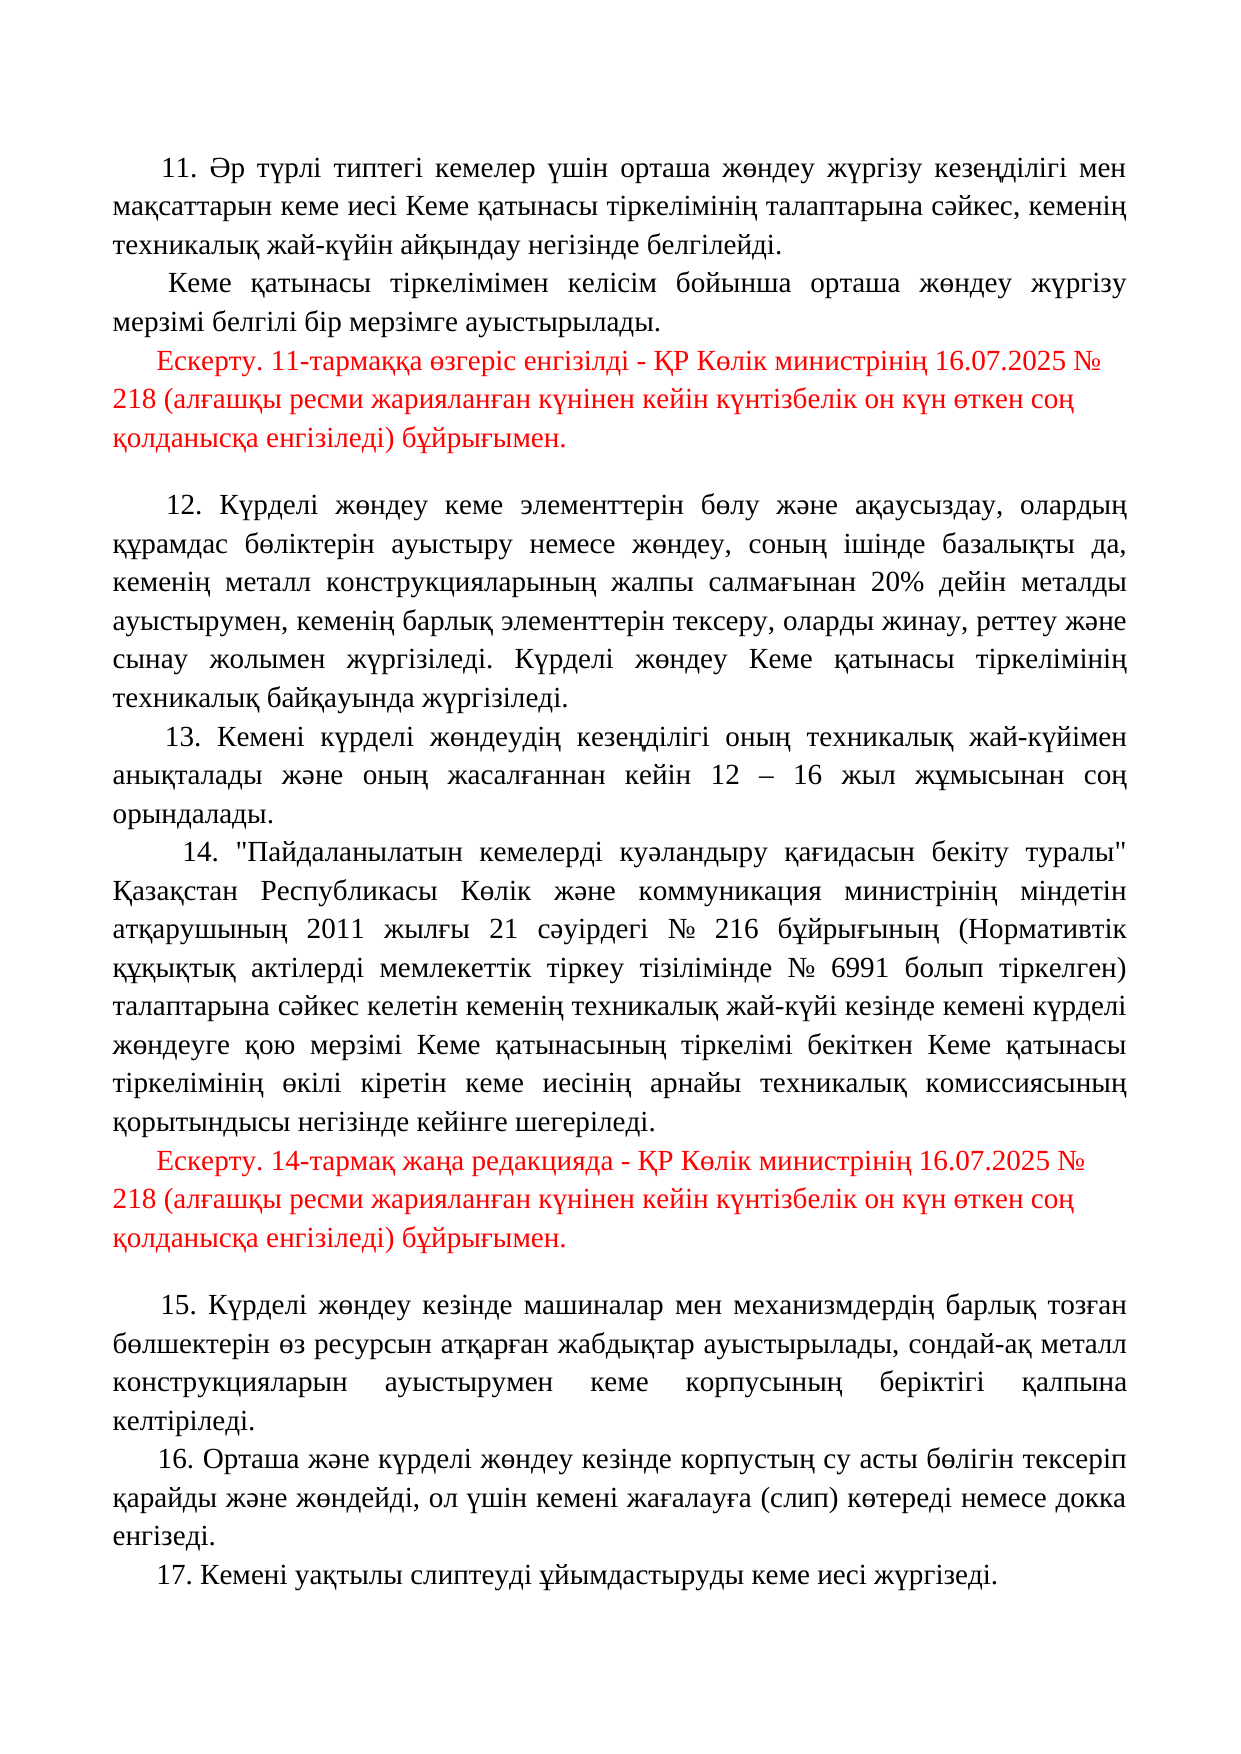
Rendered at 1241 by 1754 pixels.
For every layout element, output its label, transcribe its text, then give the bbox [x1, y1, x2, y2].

text Кеме қатынасы тіркелімімен келісім бойынша орташа жөндеу жүргізу мерзімі белгілі бір мерзімге ауыстырылады. [112, 266, 1128, 338]
text 17. Кемені уақтылы слиптеуді ұйымдастыруды кеме иесі жүргізеді. [112, 1557, 1128, 1591]
text 12. Күрделі жөндеу кеме элементтерін бөлу және ақаусыздау, олардың құрамдас бөліктерін ауыстыру немесе жөндеу, соның ішінде базалықты да, кеменің металл конструкцияларының жалпы салмағынан 20% дейін металды ауыстырумен, кеменің барлық элементтерін тексеру, оларды жинау, реттеу және сынау жолымен жүргізіледі. Күрделі жөндеу Кеме қатынасы тіркелімінің техникалық байқауында жүргізіледі. [112, 487, 1128, 714]
text 14. "Пайдаланылатын кемелерді куәландыру қағидасын бекіту туралы" Қазақстан Республикасы Көлік және коммуникация министрінің міндетін атқарушының 2011 жылғы 21 сәуірдегі № 216 бұйрығының (Нормативтік құқықтық актілерді мемлекеттік тіркеу тізілімінде № 6991 болып тіркелген) талаптарына сәйкес келетін кеменің техникалық жай-күйі кезінде кемені күрделі жөндеуге қою мерзімі Кеме қатынасының тіркелімі бекіткен Кеме қатынасы тіркелімінің өкілі кіретін кеме иесінің арнайы техникалық комиссиясының қорытындысы негізінде кейінге шегеріледі. [112, 834, 1128, 1138]
text Ескерту. 14-тармақ жаңа редакцияда - ҚР Көлік министрінің 16.07.2025 № 218 (алғашқы ресми жарияланған күнінен кейін күнтізбелік он күн өткен соң қолданысқа енгізіледі) бұйрығымен. [112, 1143, 1128, 1283]
text 13. Кемені күрделі жөндеудің кезеңділігі оның техникалық жай-күйімен анықталады және оның жасалғаннан кейін 12 – 16 жыл жұмысынан соң орындалады. [112, 719, 1128, 829]
text Ескерту. 11-тармаққа өзгеріс енгізілді - ҚР Көлік министрінің 16.07.2025 № 218 (алғашқы ресми жарияланған күнінен кейін күнтізбелік он күн өткен соң қолданысқа енгізіледі) бұйрығымен. [112, 343, 1128, 483]
text 16. Орташа және күрделі жөндеу кезінде корпустың су асты бөлігін тексеріп қарайды және жөндейді, ол үшін кемені жағалауға (слип) көтереді немесе докка енгізеді. [112, 1441, 1128, 1552]
text 15. Күрделі жөндеу кезінде машиналар мен механизмдердің барлық тозған бөлшектерін өз ресурсын атқарған жабдықтар ауыстырылады, сондай-ақ металл конструкцияларын ауыстырумен кеме корпусының беріктігі қалпына келтіріледі. [112, 1287, 1128, 1436]
text 11. Әр түрлі типтегі кемелер үшін орташа жөндеу жүргізу кезеңділігі мен мақсаттарын кеме иесі Кеме қатынасы тіркелімінің талаптарына сәйкес, кеменің техникалық жай-күйін айқындау негізінде белгілейді. [112, 150, 1128, 261]
